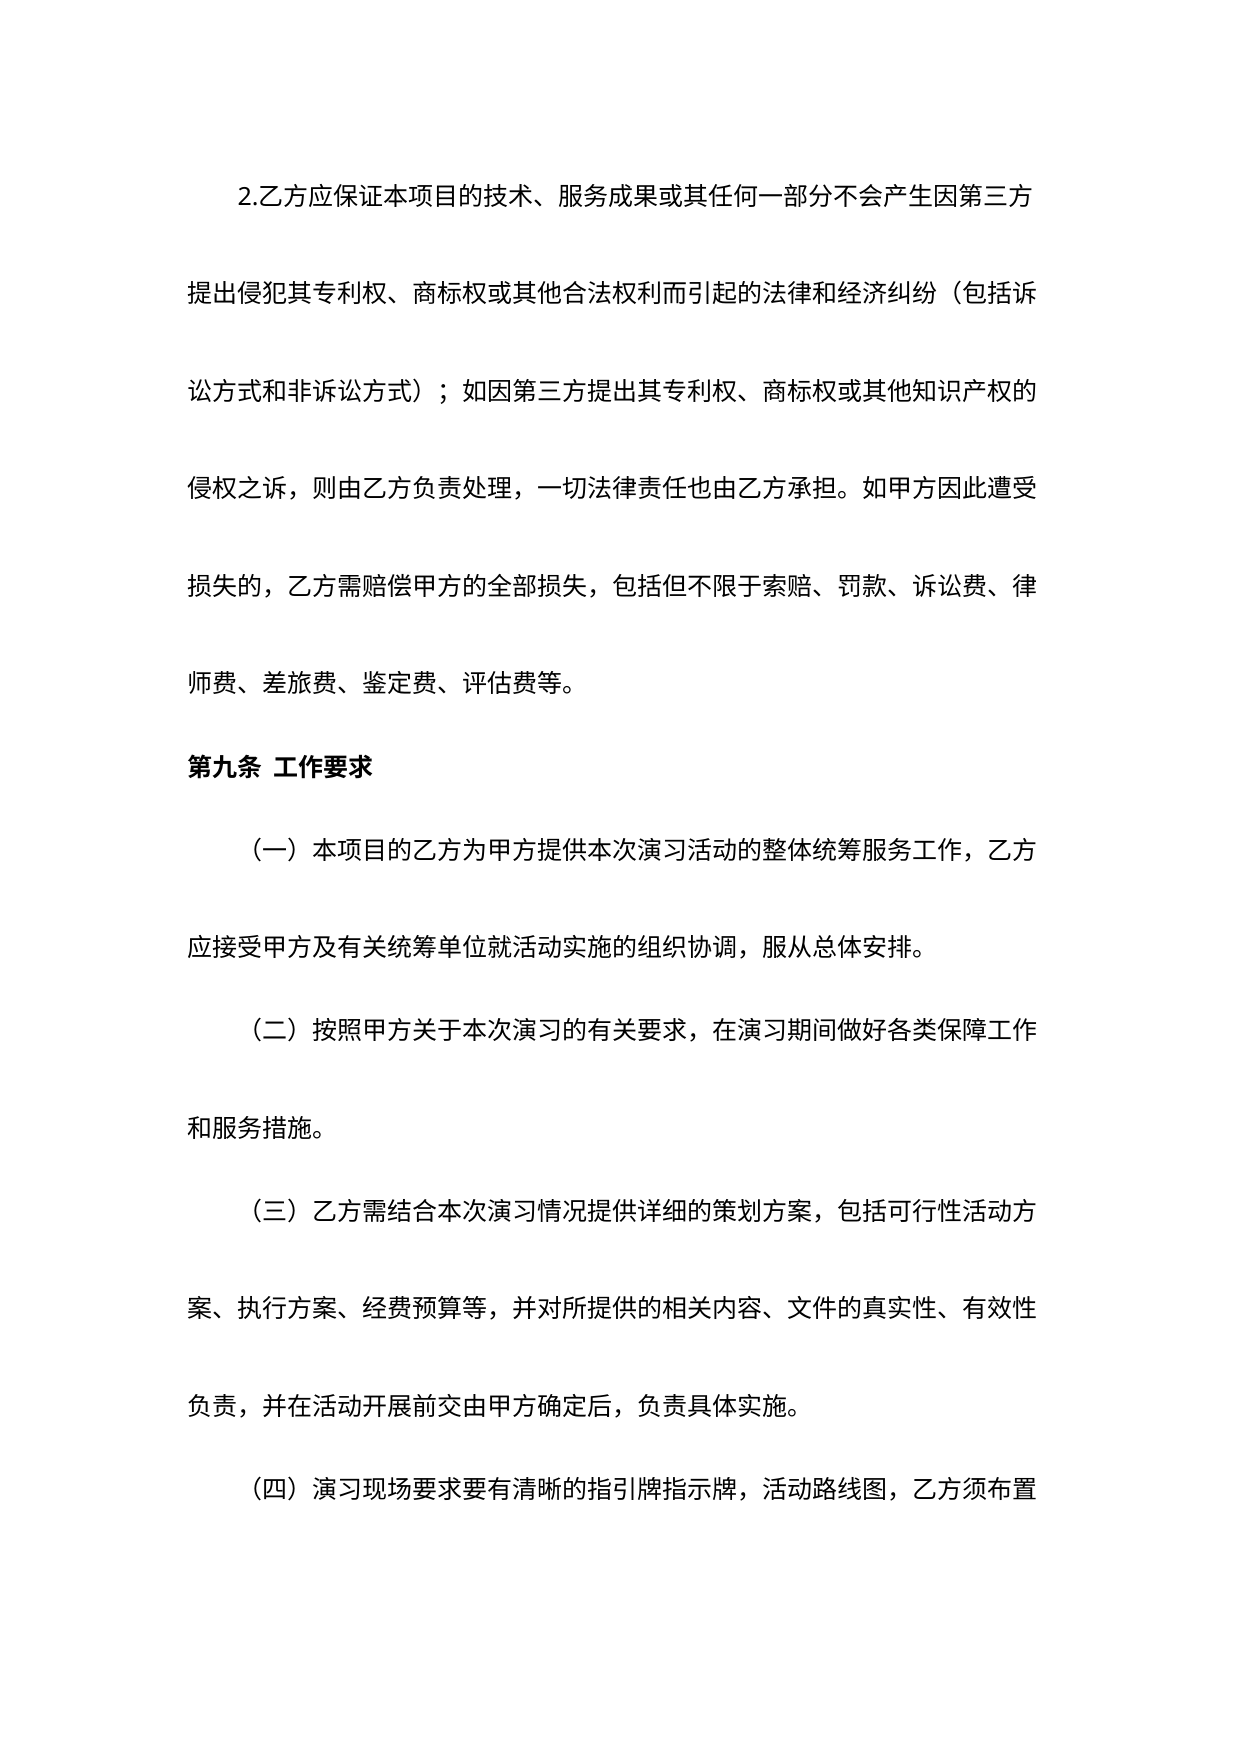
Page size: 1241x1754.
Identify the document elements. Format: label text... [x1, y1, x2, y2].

text 2.乙方应保证本项目的技术、服务成果或其任何一部分不会产生因第三方提出侵犯其专利权、商标权或其他合法权利而引起的法律和经济纠纷（包括诉讼方式和非诉讼方式）；如因第三方提出其专利权、商标权或其他知识产权的侵权之诉，则由乙方负责处理，一切法律责任也由乙方承担。如甲方因此遭受损失的，乙方需赔偿甲方的全部损失，包括但不限于索赔、罚款、诉讼费、律师费、差旅费、鉴定费、评估费等。 [187, 162, 1053, 714]
text （一）本项目的乙方为甲方提供本次演习活动的整体统筹服务工作，乙方应接受甲方及有关统筹单位就活动实施的组织协调，服从总体安排。 [187, 816, 1053, 978]
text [187, 1455, 1053, 1520]
text 第九条 工作要求 [187, 733, 1053, 798]
text （二）按照甲方关于本次演习的有关要求，在演习期间做好各类保障工作和服务措施。 [187, 996, 1053, 1159]
text （三）乙方需结合本次演习情况提供详细的策划方案，包括可行性活动方案、执行方案、经费预算等，并对所提供的相关内容、文件的真实性、有效性负责，并在活动开展前交由甲方确定后，负责具体实施。 [187, 1177, 1053, 1437]
